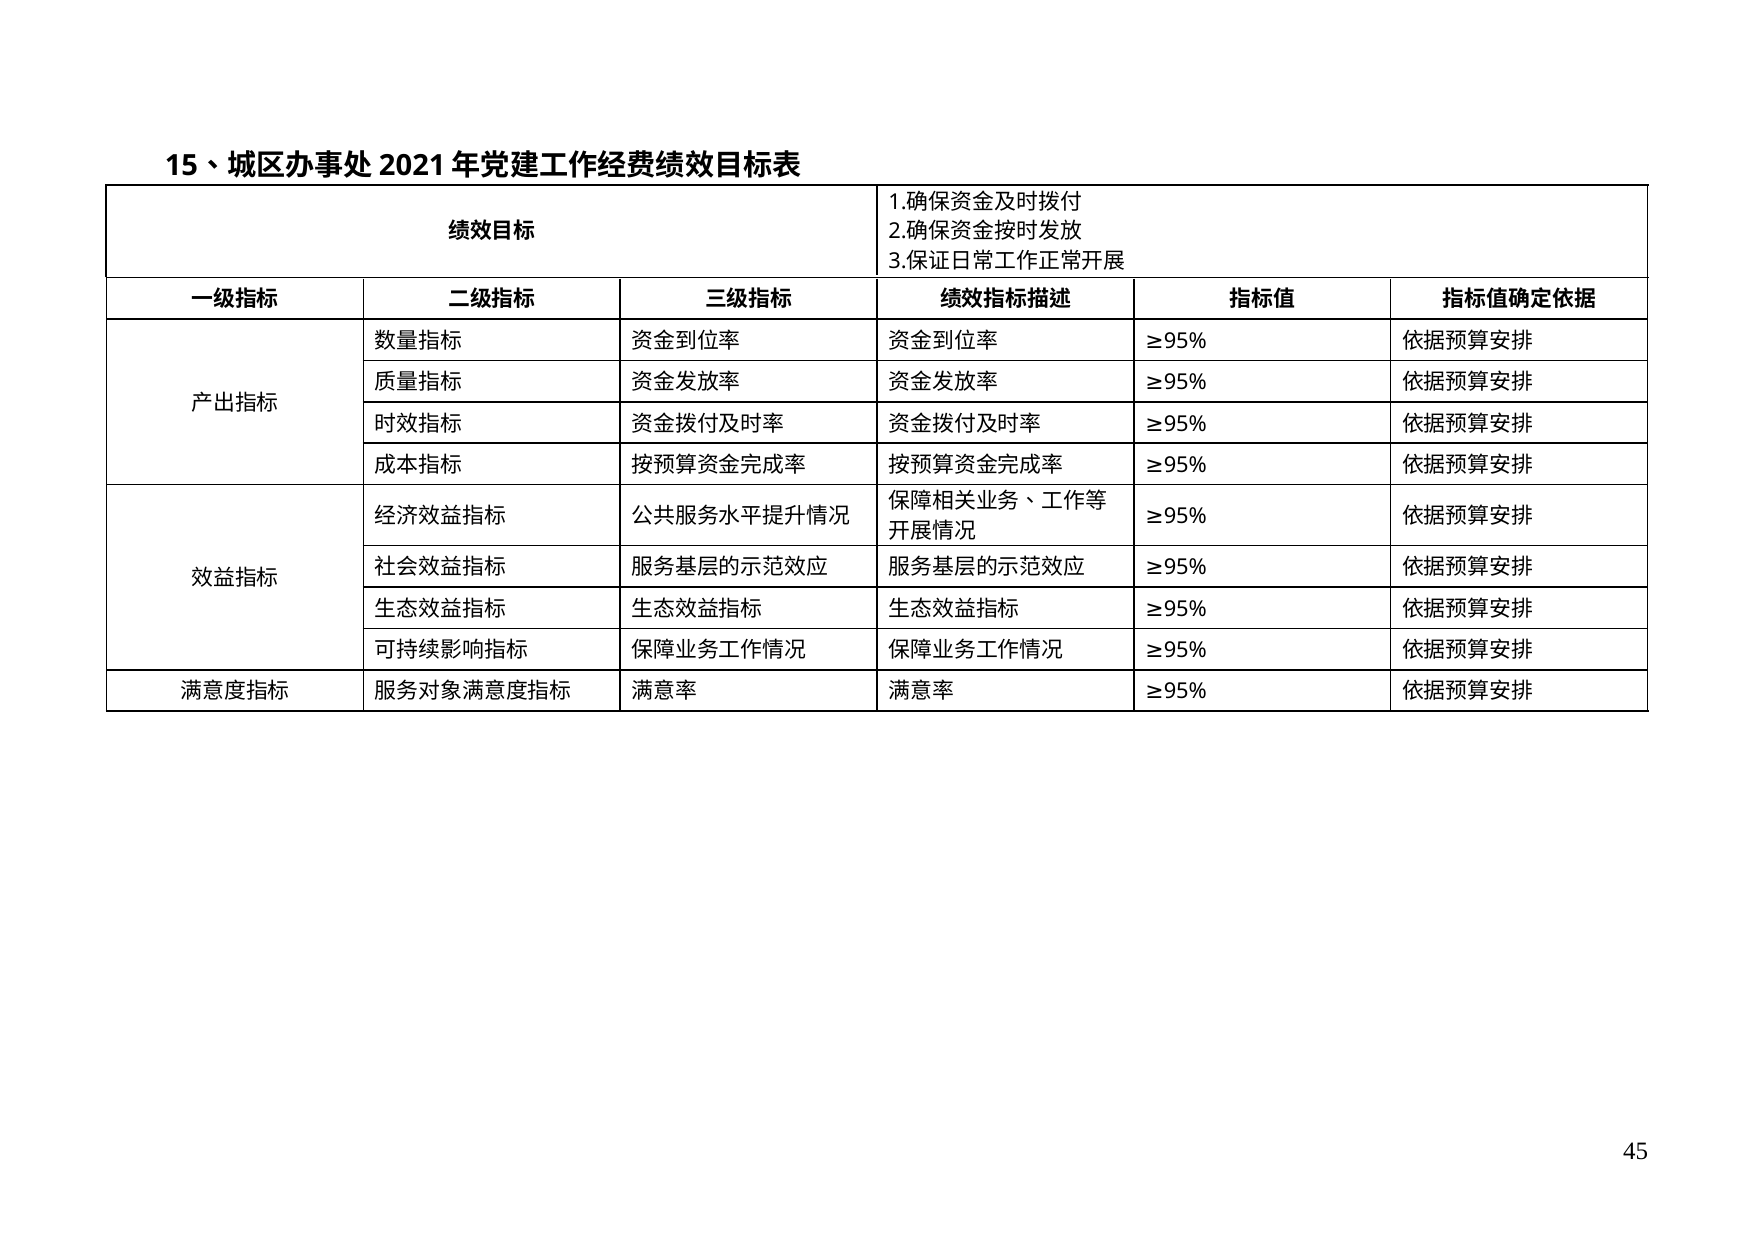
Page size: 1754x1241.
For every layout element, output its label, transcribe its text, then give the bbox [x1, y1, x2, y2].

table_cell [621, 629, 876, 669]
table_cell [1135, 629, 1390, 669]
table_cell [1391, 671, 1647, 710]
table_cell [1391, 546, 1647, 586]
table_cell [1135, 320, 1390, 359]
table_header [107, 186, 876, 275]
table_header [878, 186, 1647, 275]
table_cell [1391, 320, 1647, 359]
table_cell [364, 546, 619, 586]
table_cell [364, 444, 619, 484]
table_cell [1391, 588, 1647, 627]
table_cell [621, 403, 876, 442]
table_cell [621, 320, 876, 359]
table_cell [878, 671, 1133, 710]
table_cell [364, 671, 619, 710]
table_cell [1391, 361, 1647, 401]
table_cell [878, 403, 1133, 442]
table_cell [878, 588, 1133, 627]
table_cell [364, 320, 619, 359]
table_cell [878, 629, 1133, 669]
text 15、城区办事处2021年党建工作经费绩效目标表 [106, 142, 1648, 184]
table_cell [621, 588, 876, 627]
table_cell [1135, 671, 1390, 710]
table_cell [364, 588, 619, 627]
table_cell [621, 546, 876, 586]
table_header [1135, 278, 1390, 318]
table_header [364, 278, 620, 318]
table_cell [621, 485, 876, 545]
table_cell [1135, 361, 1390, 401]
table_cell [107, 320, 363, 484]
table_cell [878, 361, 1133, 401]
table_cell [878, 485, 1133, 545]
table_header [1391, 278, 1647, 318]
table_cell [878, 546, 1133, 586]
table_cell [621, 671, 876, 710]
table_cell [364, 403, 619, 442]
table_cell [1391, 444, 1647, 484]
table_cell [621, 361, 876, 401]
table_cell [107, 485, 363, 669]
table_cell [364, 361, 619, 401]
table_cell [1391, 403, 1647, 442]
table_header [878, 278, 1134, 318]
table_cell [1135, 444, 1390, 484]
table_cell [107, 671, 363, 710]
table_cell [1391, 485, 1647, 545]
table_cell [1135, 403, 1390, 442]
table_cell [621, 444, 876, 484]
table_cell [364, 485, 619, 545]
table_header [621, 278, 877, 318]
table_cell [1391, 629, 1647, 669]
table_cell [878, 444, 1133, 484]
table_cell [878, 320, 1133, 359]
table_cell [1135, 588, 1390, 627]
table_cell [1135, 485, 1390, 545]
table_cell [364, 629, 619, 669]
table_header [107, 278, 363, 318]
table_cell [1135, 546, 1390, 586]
